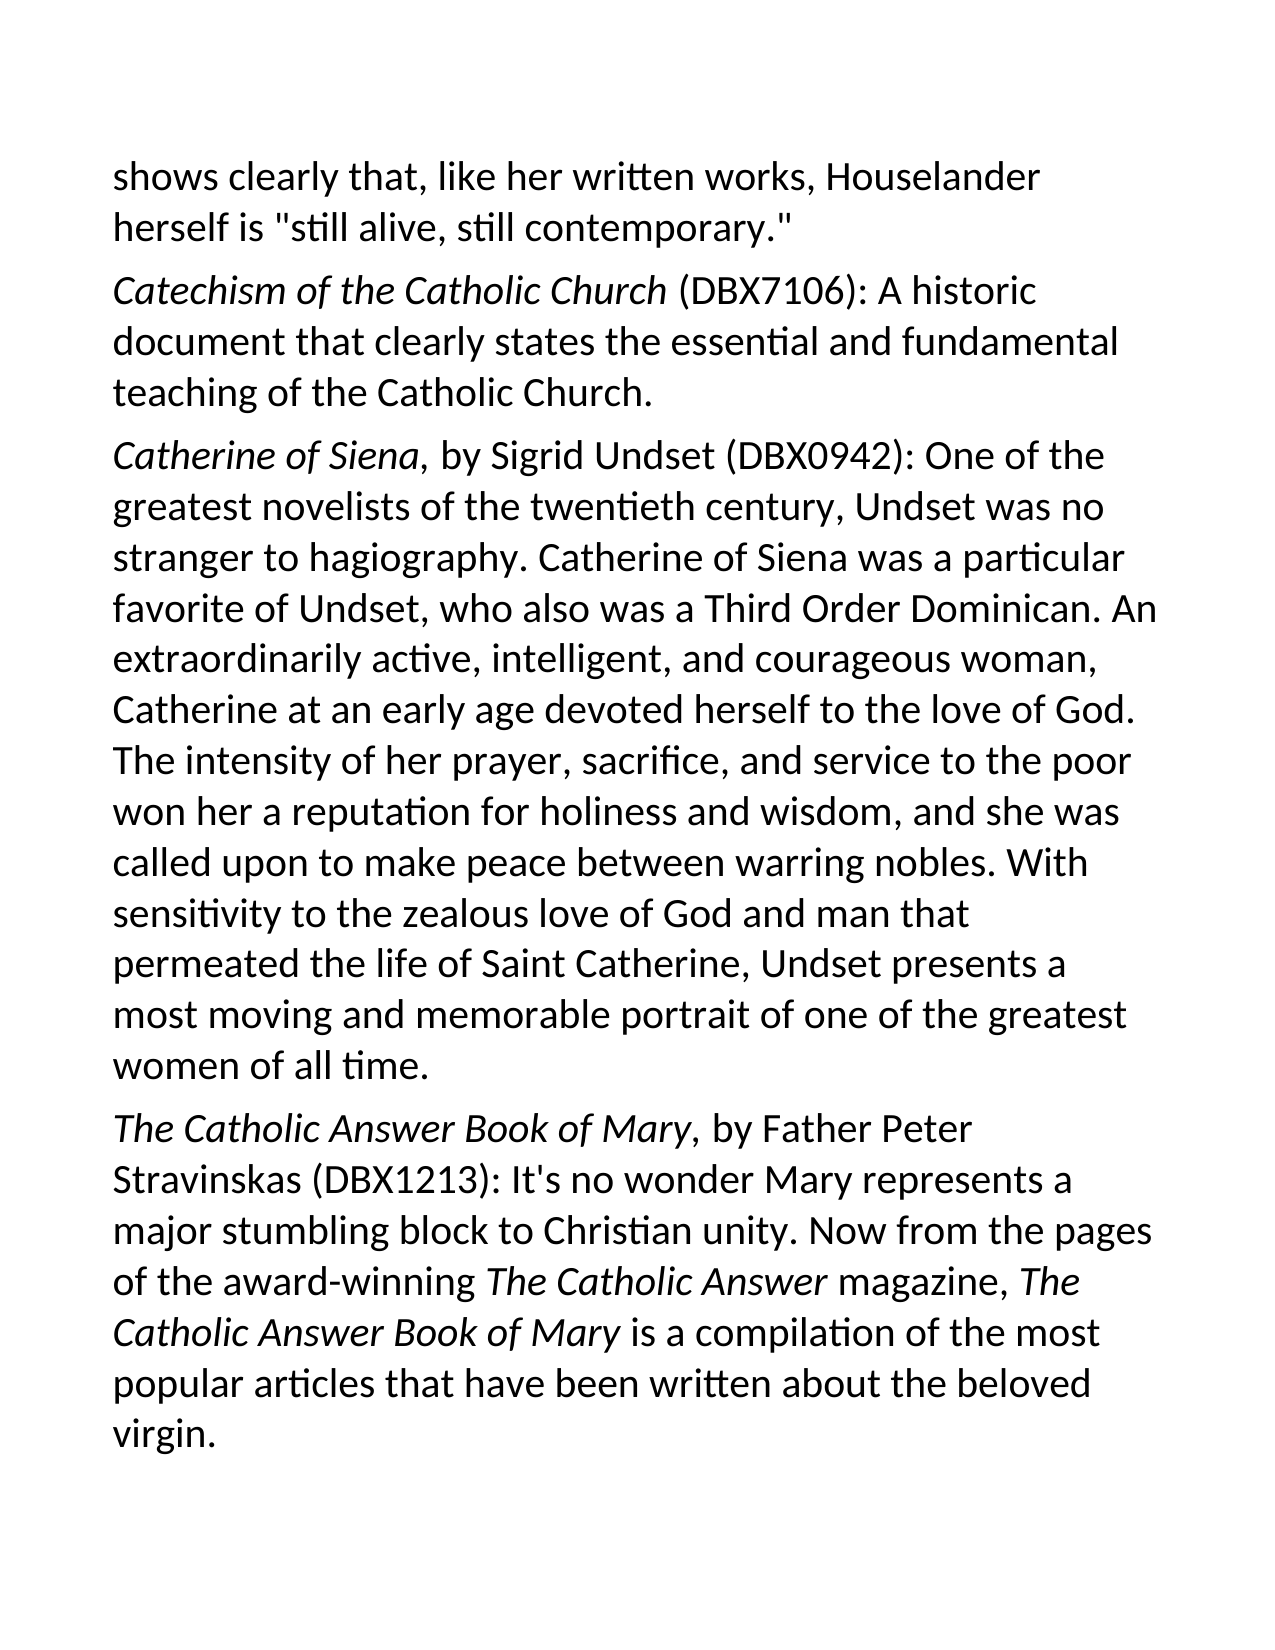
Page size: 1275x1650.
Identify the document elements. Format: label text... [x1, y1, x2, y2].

text Catechism of the Catholic Church (DBX7106): A historic document that clearly states the essential and fundamental teaching of the Catholic Church. [112, 264, 1162, 417]
text Catherine of Siena, by Sigrid Undset (DBX0942): One of the greatest novelists of the twentieth century, Undset was no stranger to hagiography. Catherine of Siena was a particular favorite of Undset, who also was a Third Order Dominican. An extraordinarily active, intelligent, and courageous woman, Catherine at an early age devoted herself to the love of God. The intensity of her prayer, sacrifice, and service to the poor won her a reputation for holiness and wisdom, and she was called upon to make peace between warring nobles. With sensitivity to the zealous love of God and man that permeated the life of Saint Catherine, Undset presents a most moving and memorable portrait of one of the greatest women of all time. [112, 429, 1162, 1090]
text The Catholic Answer Book of Mary, by Father Peter Stravinskas (DBX1213): It's no wonder Mary represents a major stumbling block to Christian unity. Now from the pages of the award-winning The Catholic Answer magazine, The Catholic Answer Book of Mary is a compilation of the most popular articles that have been written about the beloved virgin. [112, 1102, 1162, 1458]
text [112, 150, 1162, 252]
